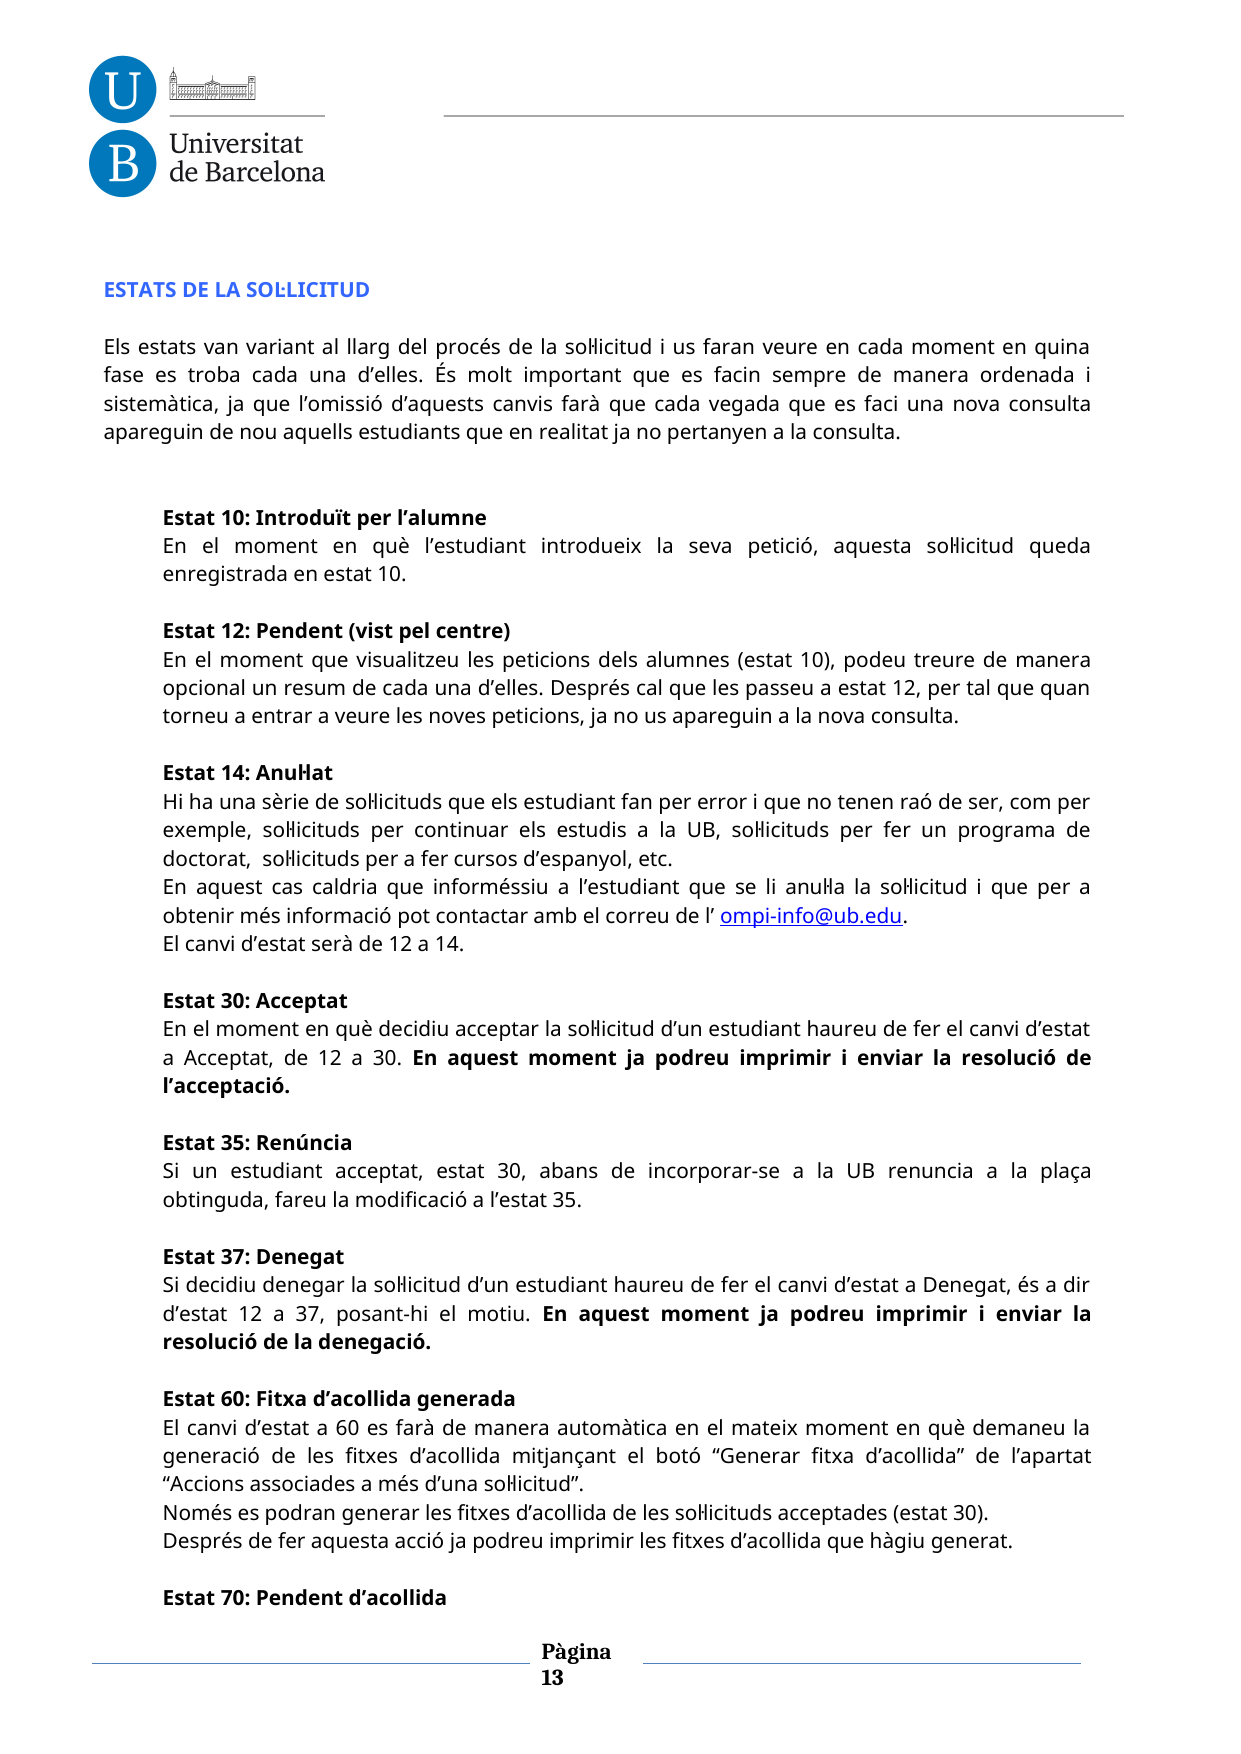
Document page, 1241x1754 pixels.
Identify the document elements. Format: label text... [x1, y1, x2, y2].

text Estat 30: Acceptat [162, 986, 1092, 1014]
text En el moment en què decidiu acceptar la sol·licitud d’un estudiant haureu de fer el canvi d’estat a Acceptat, de 12 a 30. En aquest moment ja podreu imprimir i enviar la resolució de l’acceptació. [162, 1014, 1092, 1100]
text Hi ha una sèrie de sol·licituds que els estudiant fan per error i que no tenen raó de ser, com per exemple, sol·licituds per continuar els estudis a la UB, sol·licituds per fer un programa de doctorat, sol·licituds per a fer cursos d’espanyol, etc. [162, 787, 1092, 872]
picture [60, 44, 1241, 209]
text Estat 12: Pendent (vist pel centre) [162, 616, 1092, 645]
text Estat 60: Fitxa d’acollida generada [162, 1384, 1092, 1413]
text Estat 10: Introduït per l’alumne [162, 503, 1092, 531]
text En aquest cas caldria que informéssiu a l’estudiant que se li anul·la la sol·licitud i que per a obtenir més informació pot contactar amb el correu de l’ ompi-info@ub.edu. [162, 872, 1092, 929]
text El canvi d’estat a 60 es farà de manera automàtica en el mateix moment en què demaneu la generació de les fitxes d’acollida mitjançant el botó “Generar fitxa d’acollida” de l’apartat “Accions associades a més d’una sol·licitud”. [162, 1413, 1092, 1498]
text Si un estudiant acceptat, estat 30, abans de incorporar-se a la UB renuncia a la plaça obtinguda, fareu la modificació a l’estat 35. [162, 1157, 1092, 1213]
text ESTATS DE LA SOL·LICITUD [103, 275, 1092, 303]
text Si decidiu denegar la sol·licitud d’un estudiant haureu de fer el canvi d’estat a Denegat, és a dir d’estat 12 a 37, posant-hi el motiu. En aquest moment ja podreu imprimir i enviar la resolució de la denegació. [162, 1270, 1092, 1356]
text Només es podran generar les fitxes d’acollida de les sol·licituds acceptades (estat 30). [162, 1498, 1092, 1526]
text Estat 70: Pendent d’acollida [162, 1583, 1092, 1612]
text El canvi d’estat serà de 12 a 14. [162, 929, 1092, 958]
text En el moment en què l’estudiant introdueix la seva petició, aquesta sol·licitud queda enregistrada en estat 10. [162, 531, 1092, 588]
text Estat 14: Anul·lat [162, 758, 1092, 787]
text Estat 35: Renúncia [162, 1128, 1092, 1157]
text En el moment que visualitzeu les peticions dels alumnes (estat 10), podeu treure de manera opcional un resum de cada una d’elles. Després cal que les passeu a estat 12, per tal que quan torneu a entrar a veure les noves peticions, ja no us apareguin a la nova consulta. [162, 645, 1092, 730]
text Els estats van variant al llarg del procés de la sol·licitud i us faran veure en cada moment en quina fase es troba cada una d’elles. És molt important que es facin sempre de manera ordenada i sistemàtica, ja que l’omissió d’aquests canvis farà que cada vegada que es faci una nova consulta apareguin de nou aquells estudiants que en realitat ja no pertanyen a la consulta. [103, 332, 1092, 446]
text Estat 37: Denegat [162, 1242, 1092, 1270]
text Després de fer aquesta acció ja podreu imprimir les fitxes d’acollida que hàgiu generat. [162, 1526, 1092, 1555]
